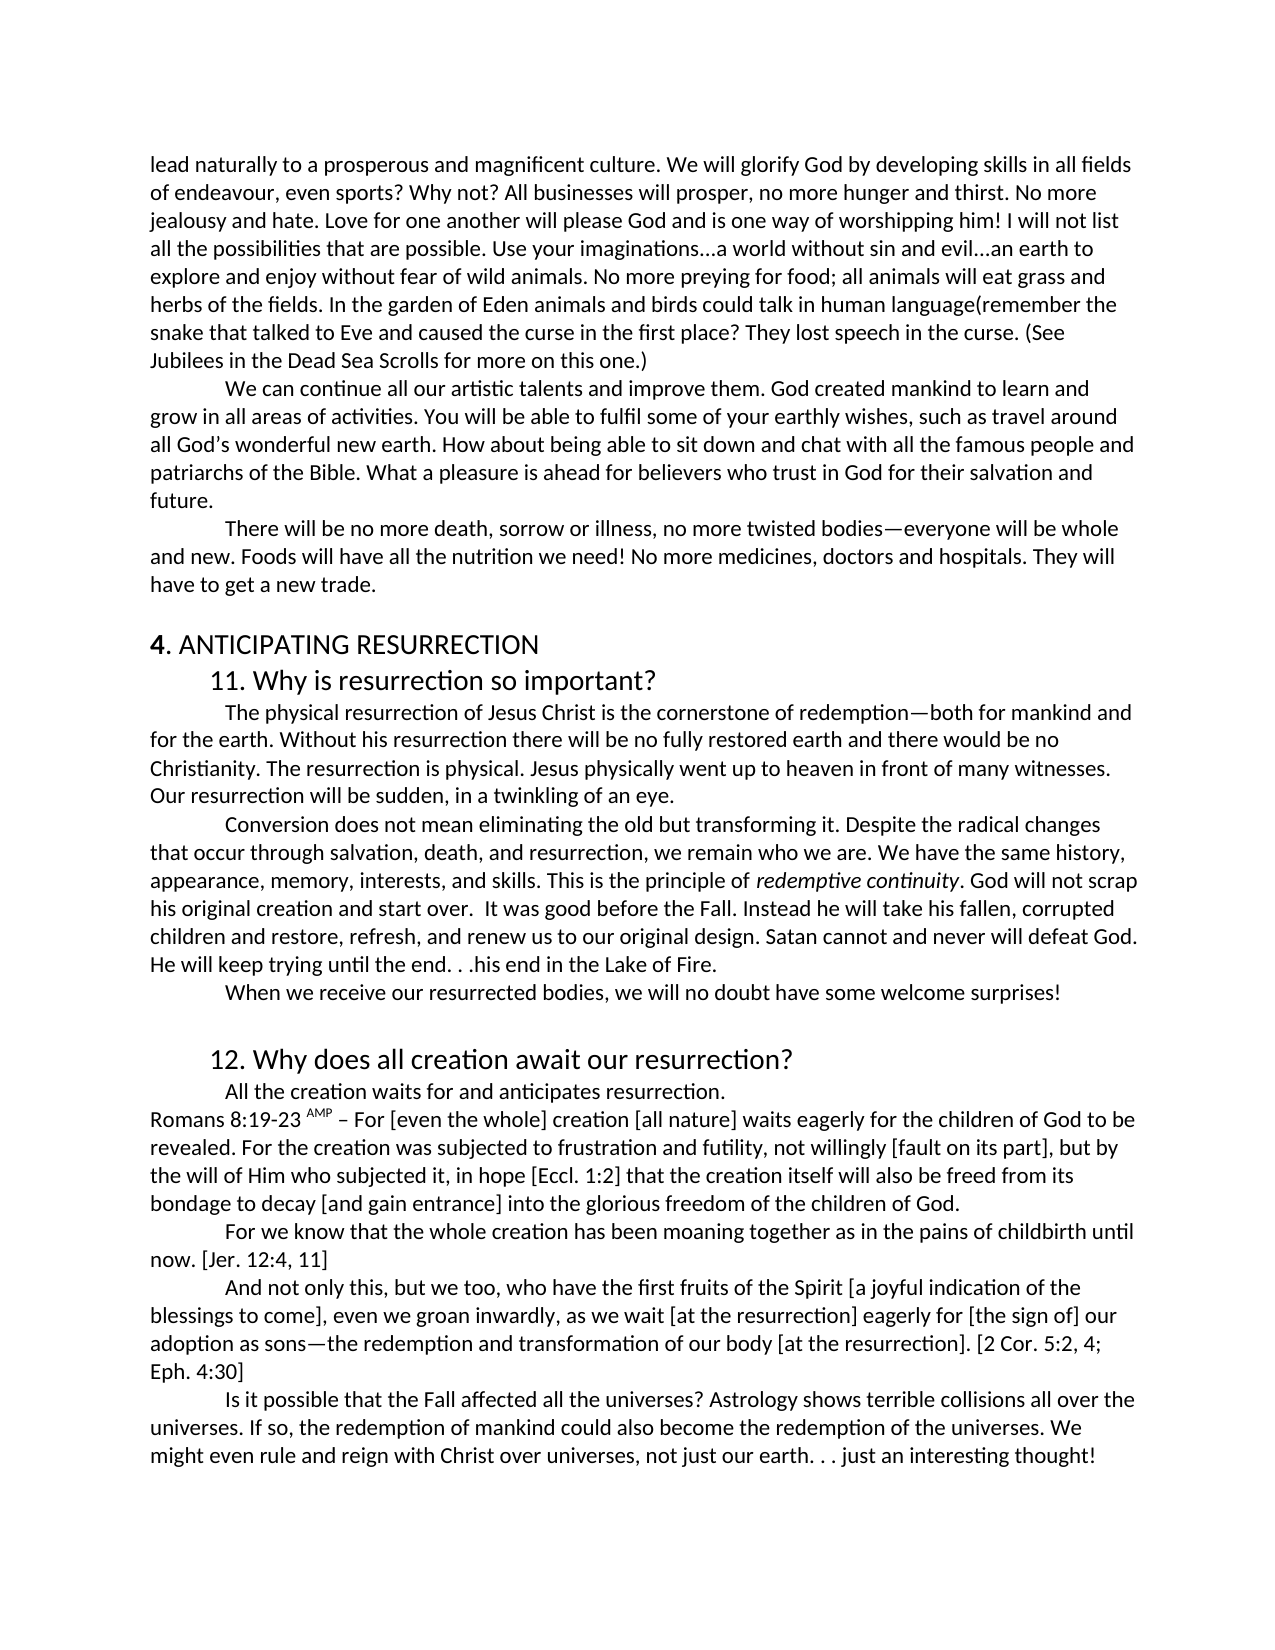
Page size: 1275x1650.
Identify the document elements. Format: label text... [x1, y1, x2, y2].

text When we receive our resurrected bodies, we will no doubt have some welcome surprises! [150, 978, 1140, 1006]
text We can continue all our artistic talents and improve them. God created mankind to learn and grow in all areas of activities. You will be able to fulfil some of your earthly wishes, such as travel around all God’s wonderful new earth. How about being able to sit down and chat with all the famous people and patriarchs of the Bible. What a pleasure is ahead for believers who trust in God for their salvation and future. [150, 374, 1140, 514]
text And not only this, but we too, who have the first fruits of the Spirit [a joyful indication of the blessings to come], even we groan inwardly, as we wait [at the resurrection] eagerly for [the sign of] our adoption as sons—the redemption and transformation of our body [at the resurrection]. [2 Cor. 5:2, 4; Eph. 4:30] [150, 1273, 1140, 1385]
text There will be no more death, sorrow or illness, no more twisted bodies—everyone will be whole and new. Foods will have all the nutrition we need! No more medicines, doctors and hospitals. They will have to get a new trade. [150, 514, 1140, 598]
text Conversion does not mean eliminating the old but transforming it. Despite the radical changes that occur through salvation, death, and resurrection, we remain who we are. We have the same history, appearance, memory, interests, and skills. This is the principle of redemptive continuity. God will not scrap his original creation and start over. It was good before the Fall. Instead he will take his fallen, corrupted children and restore, refresh, and renew us to our original design. Satan cannot and never will defeat God. He will keep trying until the end. . .his end in the Lake of Fire. [150, 810, 1140, 978]
text 4. ANTICIPATING RESURRECTION [150, 626, 1140, 662]
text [150, 150, 1140, 374]
text For we know that the whole creation has been moaning together as in the pains of childbirth until now. [Jer. 12:4, 11] [150, 1217, 1140, 1273]
text Romans 8:19-23 AMP – For [even the whole] creation [all nature] waits eagerly for the children of God to be revealed. For the creation was subjected to frustration and futility, not willingly [fault on its part], but by the will of Him who subjected it, in hope [Eccl. 1:2] that the creation itself will also be freed from its bondage to decay [and gain entrance] into the glorious freedom of the children of God. [150, 1105, 1140, 1217]
text 12. Why does all creation await our resurrection? [150, 1041, 1140, 1077]
text The physical resurrection of Jesus Christ is the cornerstone of redemption—both for mankind and for the earth. Without his resurrection there will be no fully restored earth and there would be no Christianity. The resurrection is physical. Jesus physically went up to heaven in front of many witnesses. Our resurrection will be sudden, in a twinkling of an eye. [150, 698, 1140, 810]
text Is it possible that the Fall affected all the universes? Astrology shows terrible collisions all over the universes. If so, the redemption of mankind could also become the redemption of the universes. We might even rule and reign with Christ over universes, not just our earth. . . just an interesting thought! [150, 1385, 1140, 1469]
text All the creation waits for and anticipates resurrection. [150, 1077, 1140, 1105]
text 11. Why is resurrection so important? [150, 662, 1140, 698]
